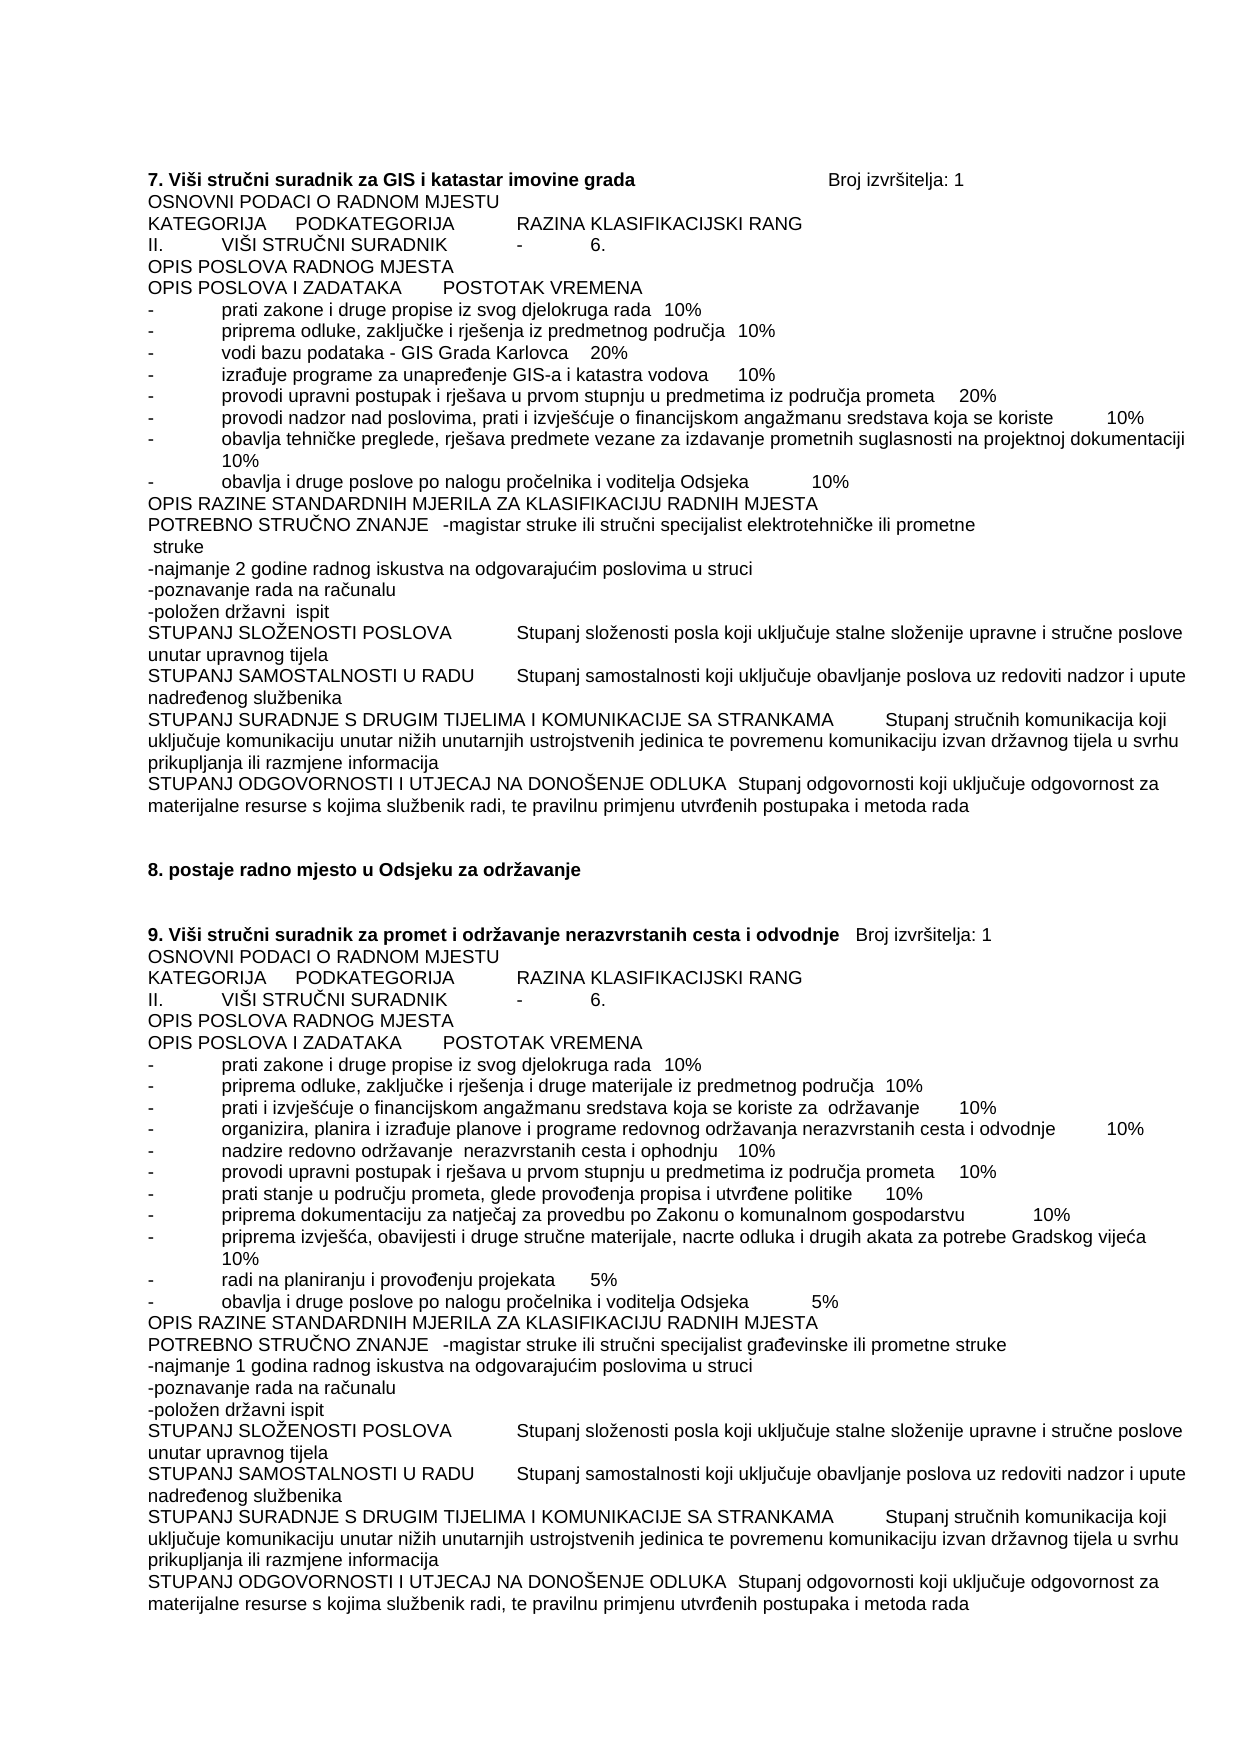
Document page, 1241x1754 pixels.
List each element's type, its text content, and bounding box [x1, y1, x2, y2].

text - nadzire redovno održavanje nerazvrstanih cesta i ophodnju 10% [148, 1139, 1196, 1161]
text - vodi bazu podataka - GIS Grada Karlovca 20% [148, 342, 1196, 363]
text - priprema izvješća, obavijesti i druge stručne materijale, nacrte odluka i drugih akata za potrebe Gradskog vijeća 10% [148, 1226, 1196, 1269]
text STUPANJ SAMOSTALNOSTI U RADU Stupanj samostalnosti koji uključuje obavljanje poslova uz redoviti nadzor i upute nadređenog službenika [148, 665, 1196, 708]
text OSNOVNI PODACI O RADNOM MJESTU [148, 191, 1196, 212]
text - prati i izvješćuje o financijskom angažmanu sredstava koja se koriste za održavanje 10% [148, 1096, 1196, 1118]
text -položen državni ispit [148, 601, 1196, 622]
text - prati zakone i druge propise iz svog djelokruga rada 10% [148, 299, 1196, 320]
text 7. Viši stručni suradnik za GIS i katastar imovine grada Broj izvršitelja: 1 [148, 169, 1196, 191]
text STUPANJ SAMOSTALNOSTI U RADU Stupanj samostalnosti koji uključuje obavljanje poslova uz redoviti nadzor i upute nadređenog službenika [148, 1463, 1196, 1506]
text OPIS RAZINE STANDARDNIH MJERILA ZA KLASIFIKACIJU RADNIH MJESTA [148, 1312, 1196, 1334]
text KATEGORIJA PODKATEGORIJA RAZINA KLASIFIKACIJSKI RANG [148, 967, 1196, 989]
text - provodi nadzor nad poslovima, prati i izvješćuje o financijskom angažmanu sredstava koja se koriste 10% [148, 406, 1196, 428]
text - priprema dokumentaciju za natječaj za provedbu po Zakonu o komunalnom gospodarstvu 10% [148, 1204, 1196, 1226]
text STUPANJ SLOŽENOSTI POSLOVA Stupanj složenosti posla koji uključuje stalne složenije upravne i stručne poslove unutar upravnog tijela [148, 622, 1196, 665]
text - priprema odluke, zaključke i rješenja i druge materijale iz predmetnog područja 10% [148, 1075, 1196, 1096]
text OPIS POSLOVA RADNOG MJESTA [148, 256, 1196, 277]
text - organizira, planira i izrađuje planove i programe redovnog održavanja nerazvrstanih cesta i odvodnje 10% [148, 1118, 1196, 1139]
text STUPANJ ODGOVORNOSTI I UTJECAJ NA DONOŠENJE ODLUKA Stupanj odgovornosti koji uključuje odgovornost za materijalne resurse s kojima službenik radi, te pravilnu primjenu utvrđenih postupaka i metoda rada [148, 1571, 1196, 1614]
text OPIS RAZINE STANDARDNIH MJERILA ZA KLASIFIKACIJU RADNIH MJESTA [148, 493, 1196, 514]
text STUPANJ ODGOVORNOSTI I UTJECAJ NA DONOŠENJE ODLUKA Stupanj odgovornosti koji uključuje odgovornost za materijalne resurse s kojima službenik radi, te pravilnu primjenu utvrđenih postupaka i metoda rada [148, 773, 1196, 816]
text -najmanje 1 godina radnog iskustva na odgovarajućim poslovima u struci [148, 1355, 1196, 1377]
text - priprema odluke, zaključke i rješenja iz predmetnog područja 10% [148, 320, 1196, 342]
text II. VIŠI STRUČNI SURADNIK - 6. [148, 234, 1196, 256]
text 8. postaje radno mjesto u Odsjeku za održavanje [148, 859, 1196, 881]
text OPIS POSLOVA I ZADATAKA POSTOTAK VREMENA [148, 1032, 1196, 1053]
text OPIS POSLOVA I ZADATAKA POSTOTAK VREMENA [148, 277, 1196, 299]
text POTREBNO STRUČNO ZNANJE -magistar struke ili stručni specijalist građevinske ili prometne struke [148, 1334, 1196, 1355]
text - prati stanje u području prometa, glede provođenja propisa i utvrđene politike 10% [148, 1183, 1196, 1204]
text -poznavanje rada na računalu [148, 579, 1196, 601]
text STUPANJ SURADNJE S DRUGIM TIJELIMA I KOMUNIKACIJE SA STRANKAMA Stupanj stručnih komunikacija koji uključuje komunikaciju unutar nižih unutarnjih ustrojstvenih jedinica te povremenu komunikaciju izvan državnog tijela u svrhu prikupljanja ili razmjene informacija [148, 1506, 1196, 1571]
text - provodi upravni postupak i rješava u prvom stupnju u predmetima iz područja prometa 10% [148, 1161, 1196, 1183]
text OSNOVNI PODACI O RADNOM MJESTU [148, 946, 1196, 967]
text - obavlja i druge poslove po nalogu pročelnika i voditelja Odsjeka 5% [148, 1291, 1196, 1312]
text - izrađuje programe za unapređenje GIS-a i katastra vodova 10% [148, 363, 1196, 385]
text II. VIŠI STRUČNI SURADNIK - 6. [148, 989, 1196, 1010]
text 9. Viši stručni suradnik za promet i održavanje nerazvrstanih cesta i odvodnje Broj izvršitelja: 1 [148, 924, 1196, 946]
text OPIS POSLOVA RADNOG MJESTA [148, 1010, 1196, 1032]
text STUPANJ SLOŽENOSTI POSLOVA Stupanj složenosti posla koji uključuje stalne složenije upravne i stručne poslove unutar upravnog tijela [148, 1420, 1196, 1463]
text - radi na planiranju i provođenju projekata 5% [148, 1269, 1196, 1291]
text struke [148, 536, 1196, 557]
text -poznavanje rada na računalu [148, 1377, 1196, 1398]
text - obavlja tehničke preglede, rješava predmete vezane za izdavanje prometnih suglasnosti na projektnoj dokumentaciji 10% [148, 428, 1196, 471]
text POTREBNO STRUČNO ZNANJE -magistar struke ili stručni specijalist elektrotehničke ili prometne [148, 514, 1196, 536]
text -položen državni ispit [148, 1398, 1196, 1420]
text KATEGORIJA PODKATEGORIJA RAZINA KLASIFIKACIJSKI RANG [148, 212, 1196, 234]
text - prati zakone i druge propise iz svog djelokruga rada 10% [148, 1053, 1196, 1075]
text STUPANJ SURADNJE S DRUGIM TIJELIMA I KOMUNIKACIJE SA STRANKAMA Stupanj stručnih komunikacija koji uključuje komunikaciju unutar nižih unutarnjih ustrojstvenih jedinica te povremenu komunikaciju izvan državnog tijela u svrhu prikupljanja ili razmjene informacija [148, 708, 1196, 773]
text - provodi upravni postupak i rješava u prvom stupnju u predmetima iz područja prometa 20% [148, 385, 1196, 406]
text - obavlja i druge poslove po nalogu pročelnika i voditelja Odsjeka 10% [148, 471, 1196, 493]
text -najmanje 2 godine radnog iskustva na odgovarajućim poslovima u struci [148, 557, 1196, 579]
